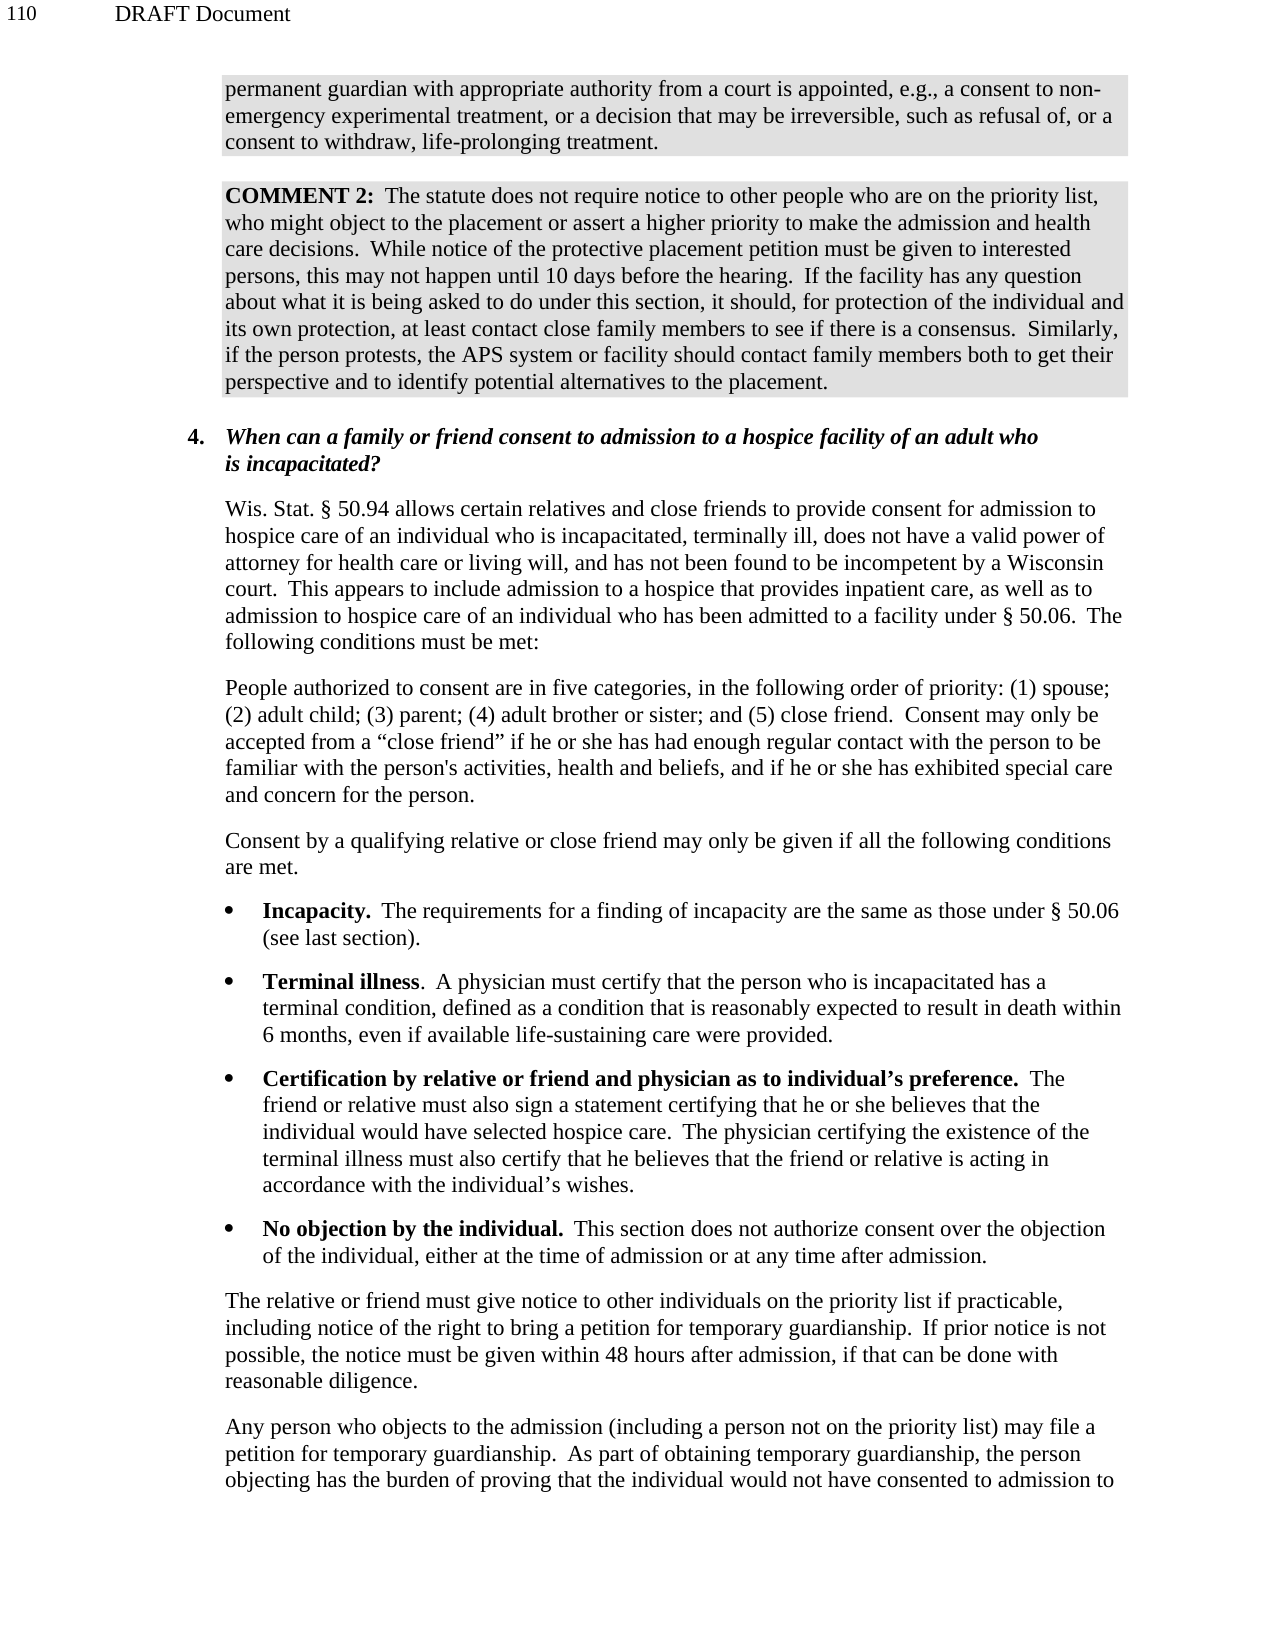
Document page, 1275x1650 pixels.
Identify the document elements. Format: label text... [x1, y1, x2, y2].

text People authorized to consent are in five categories, in the following order of priority: (1) spouse; [225, 674, 1212, 701]
text (2) adult child; (3) parent; (4) adult brother or sister; and (5) close friend. Consent may only be accepted from a “close friend” if he or she has had enough regular contact with the person to be familiar with the person's activities, health and beliefs, and if he or she has exhibited special care and concern for the person. [225, 701, 1118, 807]
list No objection by the individual. This section does not authorize consent over the objection of the individual, either at the time of admission or at any time after admission. [225, 1216, 1108, 1268]
list Terminal illness. A physician must certify that the person who is incapacitated has a terminal condition, defined as a condition that is reasonably expected to result in death within 6 months, even if available life-sustaining care were provided. [225, 968, 1122, 1047]
text Wis. Stat. § 50.94 allows certain relatives and close friends to provide consent for admission to hospice care of an individual who is incapacitated, terminally ill, does not have a valid power of attorney for health care or living will, and has not been found to be incompetent by a Wisconsin court. This appears to include admission to a hospice that provides inpatient care, as well as to admission to hospice care of an individual who has been admitted to a facility under § 50.06. The following conditions must be met: [225, 495, 1123, 654]
text Any person who objects to the admission (including a person not on the priority list) may file a petition for temporary guardianship. As part of obtaining temporary guardianship, the person objecting has the burden of proving that the individual would not have consented to admission to [225, 1413, 1118, 1492]
text The relative or friend must give notice to other individuals on the priority list if practicable, including notice of the right to bring a petition for temporary guardianship. If prior notice is not possible, the notice must be given within 48 hours after admission, if that can be done with reasonable diligence. [225, 1287, 1109, 1393]
text Consent by a qualifying relative or close friend may only be given if all the following conditions are met. [225, 827, 1118, 879]
subtitle When can a family or friend consent to admission to a hospice facility of an adult who is incapacitated? [187, 204, 1060, 476]
list Certification by relative or friend and physician as to individual’s preference. The friend or relative must also sign a statement certifying that he or she believes that the individual would have selected hospice care. The physician certifying the existence of the terminal illness must also certify that he believes that the friend or relative is acting in accordance with the individual’s wishes. [225, 1065, 1092, 1198]
list Incapacity. The requirements for a finding of incapacity are the same as those under § 50.06 (see last section). [225, 897, 1121, 950]
